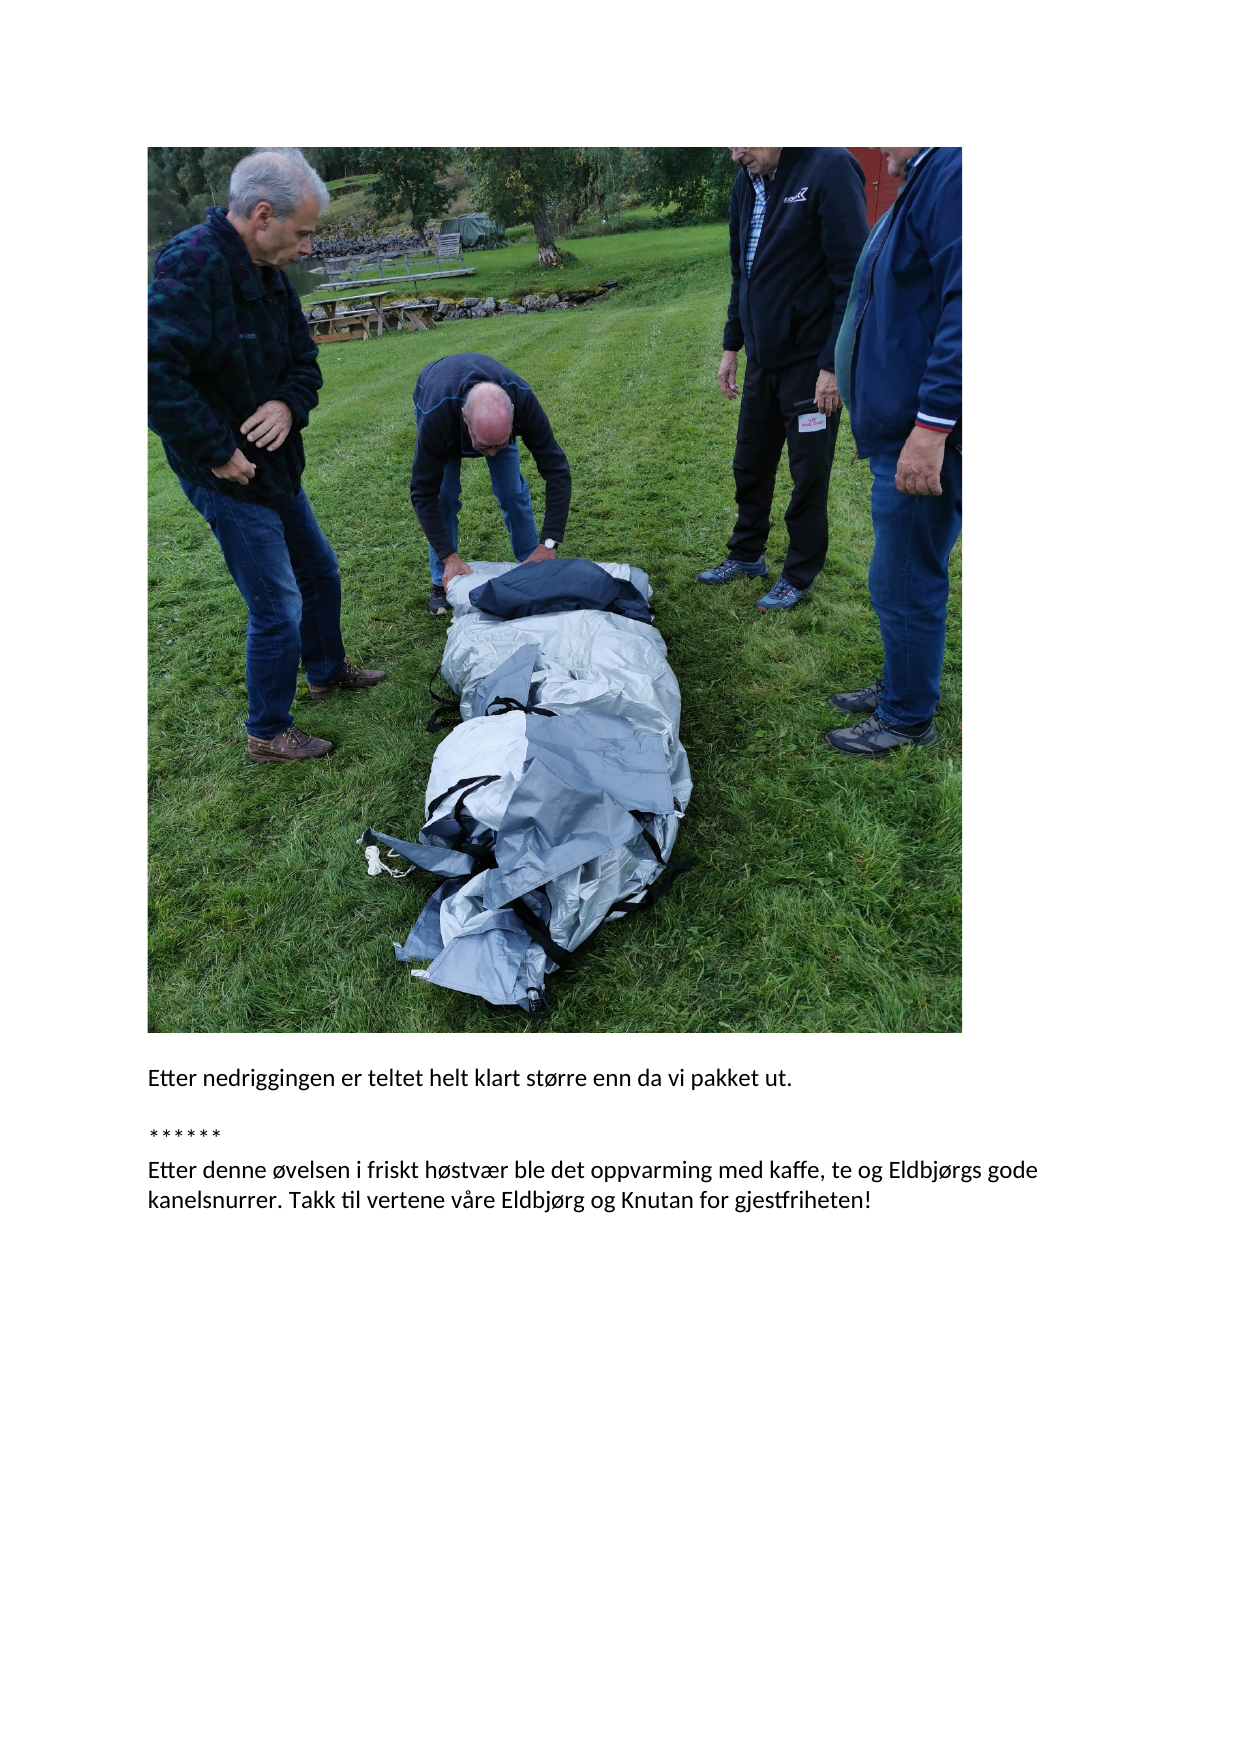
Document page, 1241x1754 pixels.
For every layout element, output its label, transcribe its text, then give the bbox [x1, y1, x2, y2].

picture [147, 147, 963, 1033]
text Etter denne øvelsen i friskt høstvær ble det oppvarming med kaffe, te og Eldbjørgs gode kanelsnurrer. Takk til vertene våre Eldbjørg og Knutan for gjestfriheten! [148, 1154, 1093, 1215]
text ****** [148, 1124, 1093, 1154]
text Etter nedriggingen er teltet helt klart større enn da vi pakket ut. [148, 1063, 1093, 1093]
